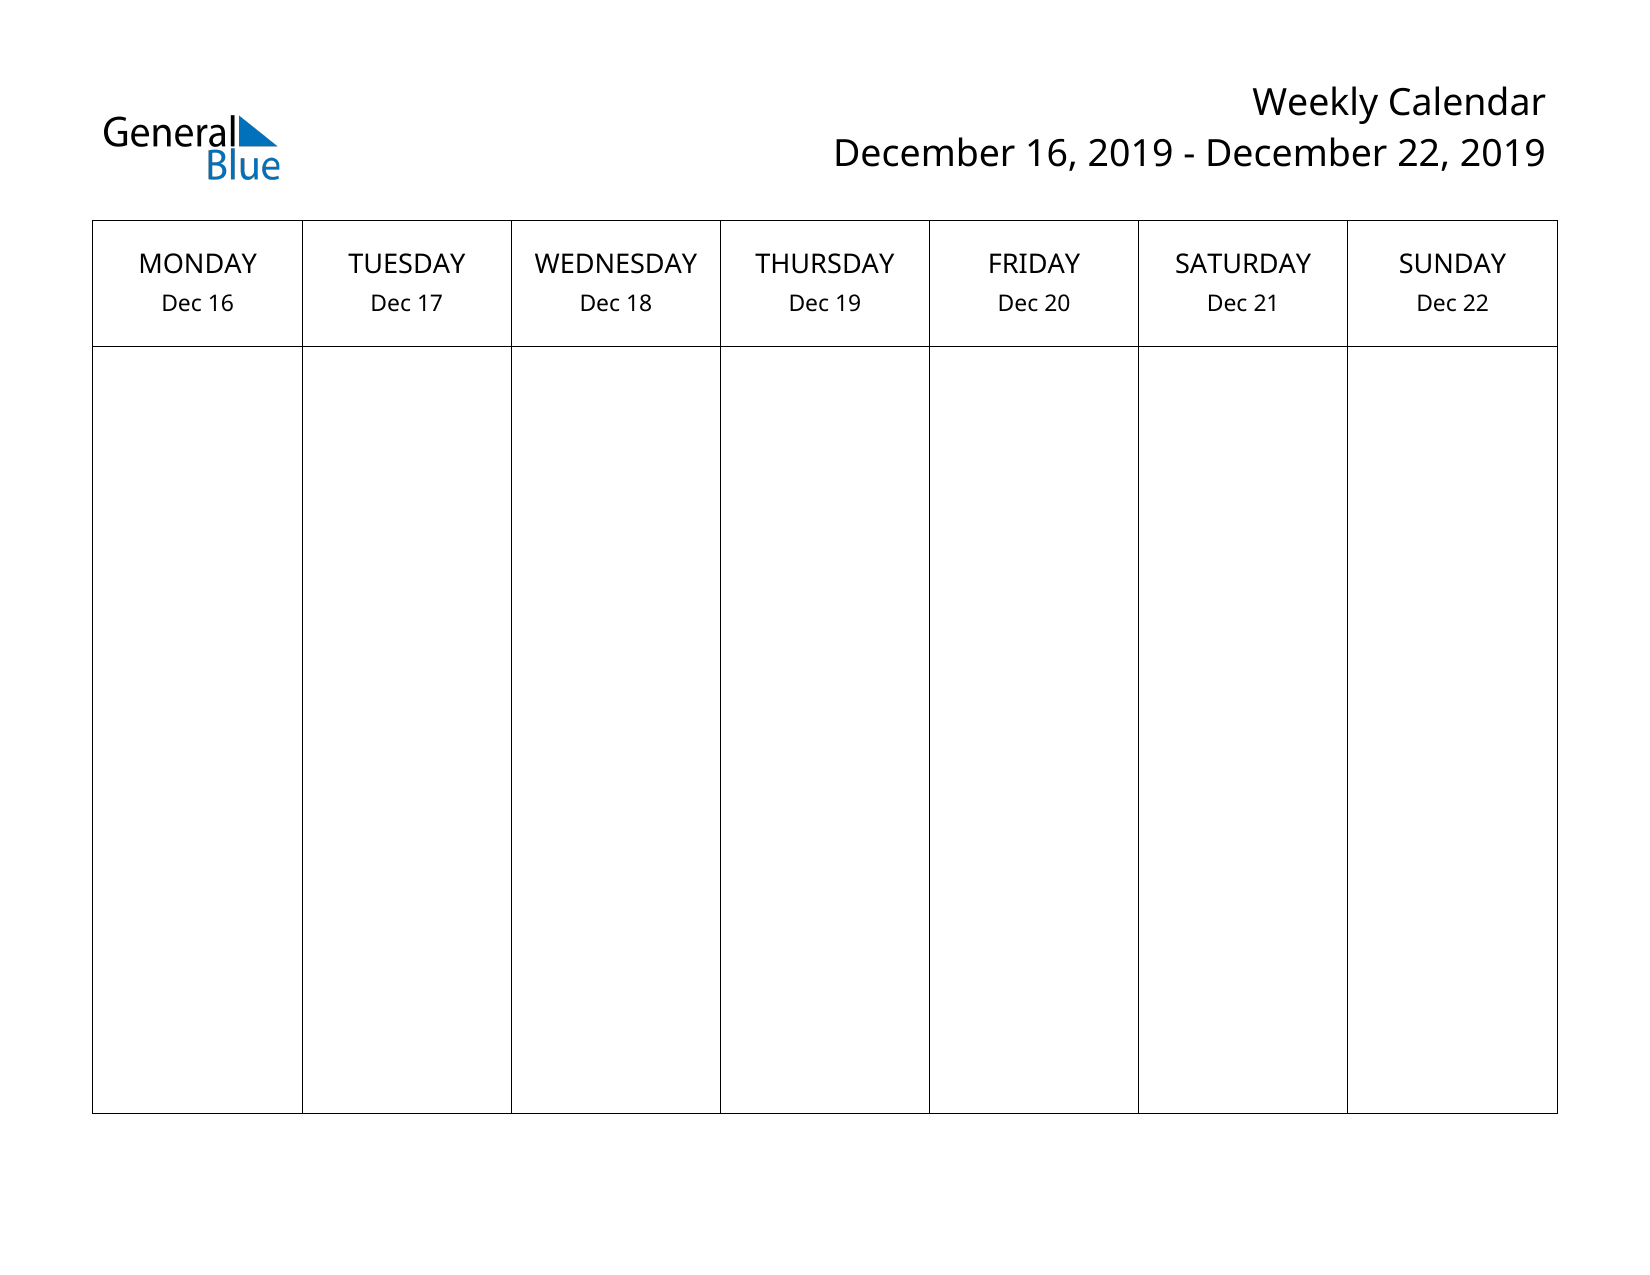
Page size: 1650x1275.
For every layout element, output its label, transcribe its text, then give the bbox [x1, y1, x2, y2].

table_cell WEDNESDAY Dec 18 [512, 221, 720, 346]
picture [104, 115, 280, 180]
table_cell [1348, 347, 1557, 1113]
table_cell [303, 347, 511, 1113]
table_cell [93, 347, 302, 1113]
table_header [93, 75, 302, 220]
table_cell MONDAY Dec 16 [93, 221, 302, 346]
table_cell SUNDAY Dec 22 [1348, 221, 1557, 346]
table_cell THURSDAY Dec 19 [721, 221, 929, 346]
table_cell [930, 347, 1138, 1113]
table_cell [1139, 347, 1347, 1113]
table_cell TUESDAY Dec 17 [303, 221, 511, 346]
table_cell [512, 347, 720, 1113]
table_cell SATURDAY Dec 21 [1139, 221, 1347, 346]
table_header Weekly Calendar December 16, 2019 - December 22, 2019 [302, 75, 1557, 220]
table_cell FRIDAY Dec 20 [930, 221, 1138, 346]
table_cell [721, 347, 929, 1113]
